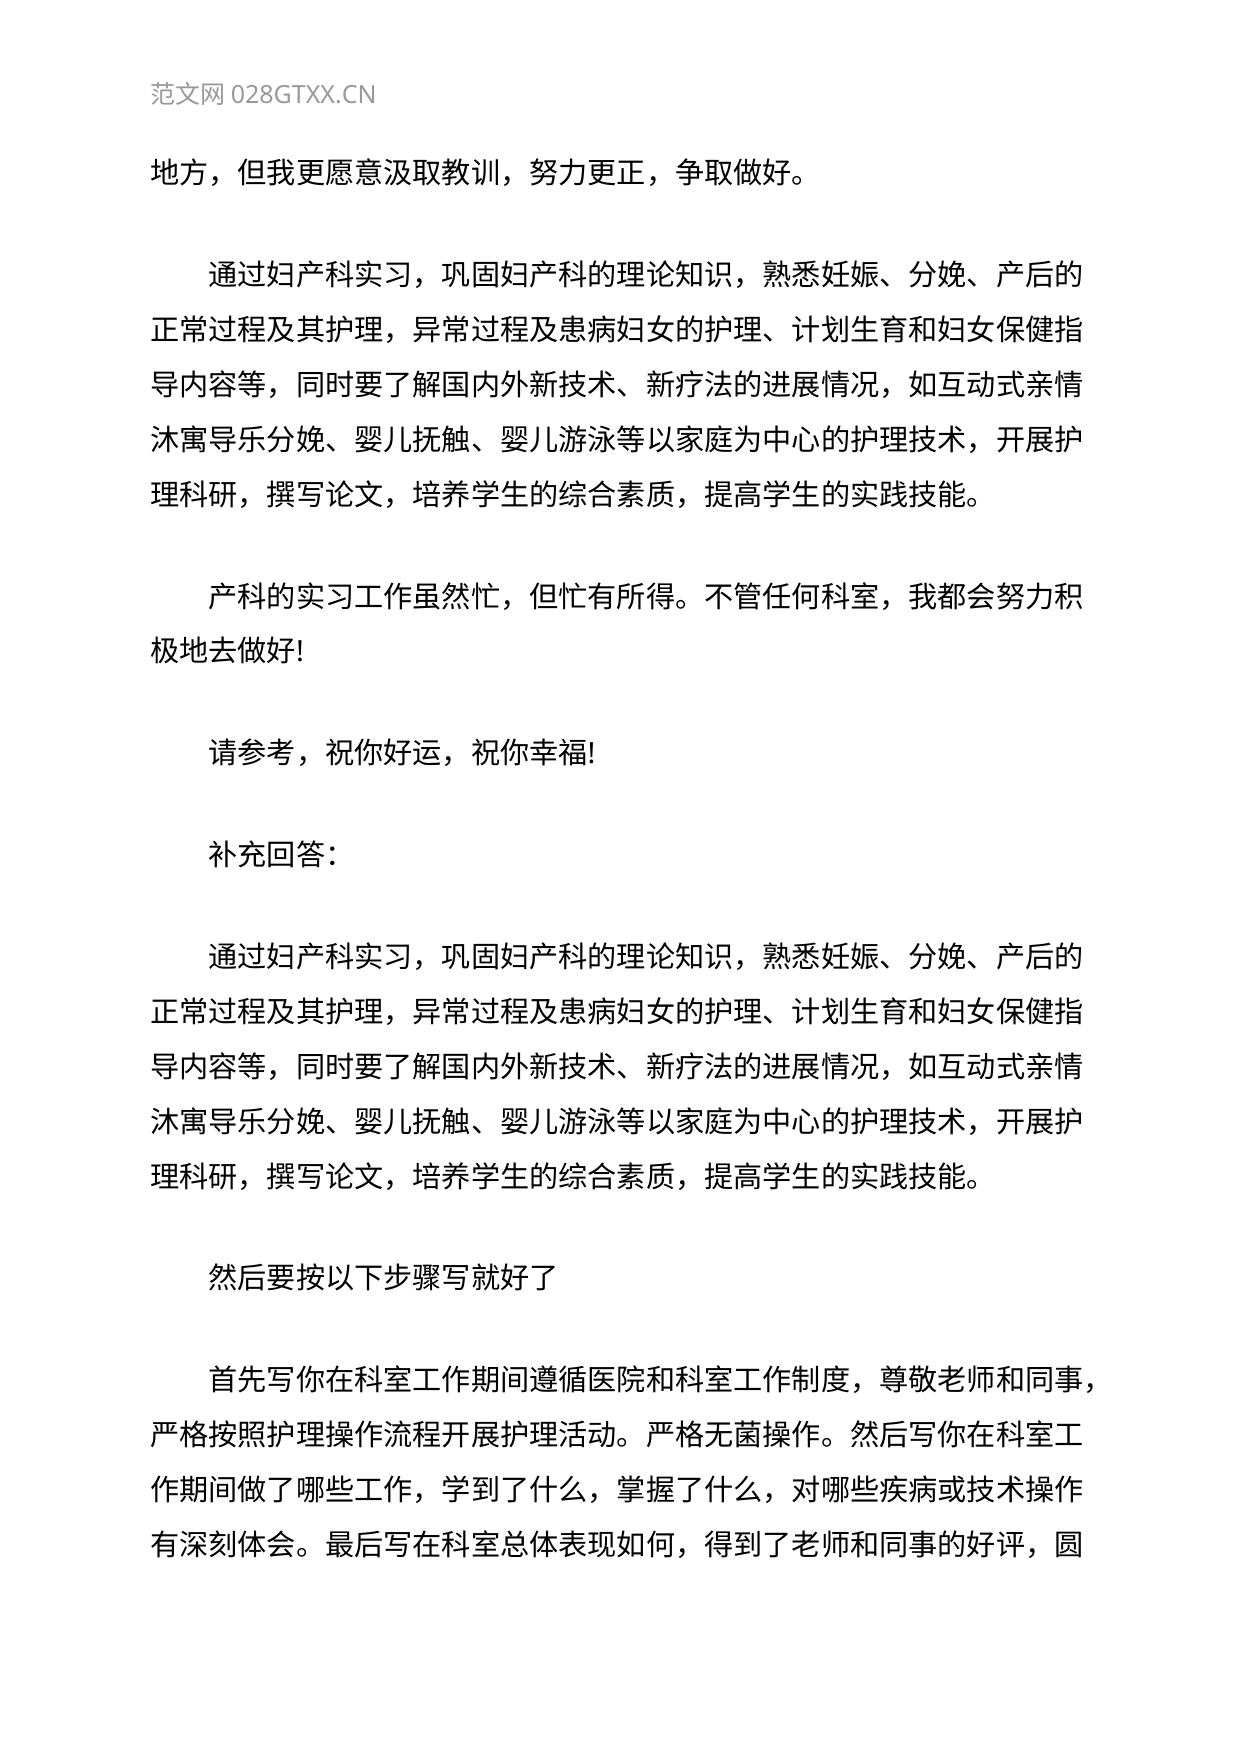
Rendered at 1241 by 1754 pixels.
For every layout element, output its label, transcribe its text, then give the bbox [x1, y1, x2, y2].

text 请参考，祝你好运，祝你幸福! [150, 730, 1090, 772]
text 通过妇产科实习，巩固妇产科的理论知识，熟悉妊娠、分娩、产后的正常过程及其护理，异常过程及患病妇女的护理、计划生育和妇女保健指导内容等，同时要了解国内外新技术、新疗法的进展情况，如互动式亲情沐寓导乐分娩、婴儿抚触、婴儿游泳等以家庭为中心的护理技术，开展护理科研，撰写论文，培养学生的综合素质，提高学生的实践技能。 [150, 934, 1090, 1196]
text 然后要按以下步骤写就好了 [150, 1255, 1090, 1297]
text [150, 150, 1090, 192]
text 产科的实习工作虽然忙，但忙有所得。不管任何科室，我都会努力积极地去做好! [150, 573, 1090, 670]
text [150, 1357, 1090, 1564]
text 补充回答： [150, 832, 1090, 874]
text 通过妇产科实习，巩固妇产科的理论知识，熟悉妊娠、分娩、产后的正常过程及其护理，异常过程及患病妇女的护理、计划生育和妇女保健指导内容等，同时要了解国内外新技术、新疗法的进展情况，如互动式亲情沐寓导乐分娩、婴儿抚触、婴儿游泳等以家庭为中心的护理技术，开展护理科研，撰写论文，培养学生的综合素质，提高学生的实践技能。 [150, 252, 1090, 514]
